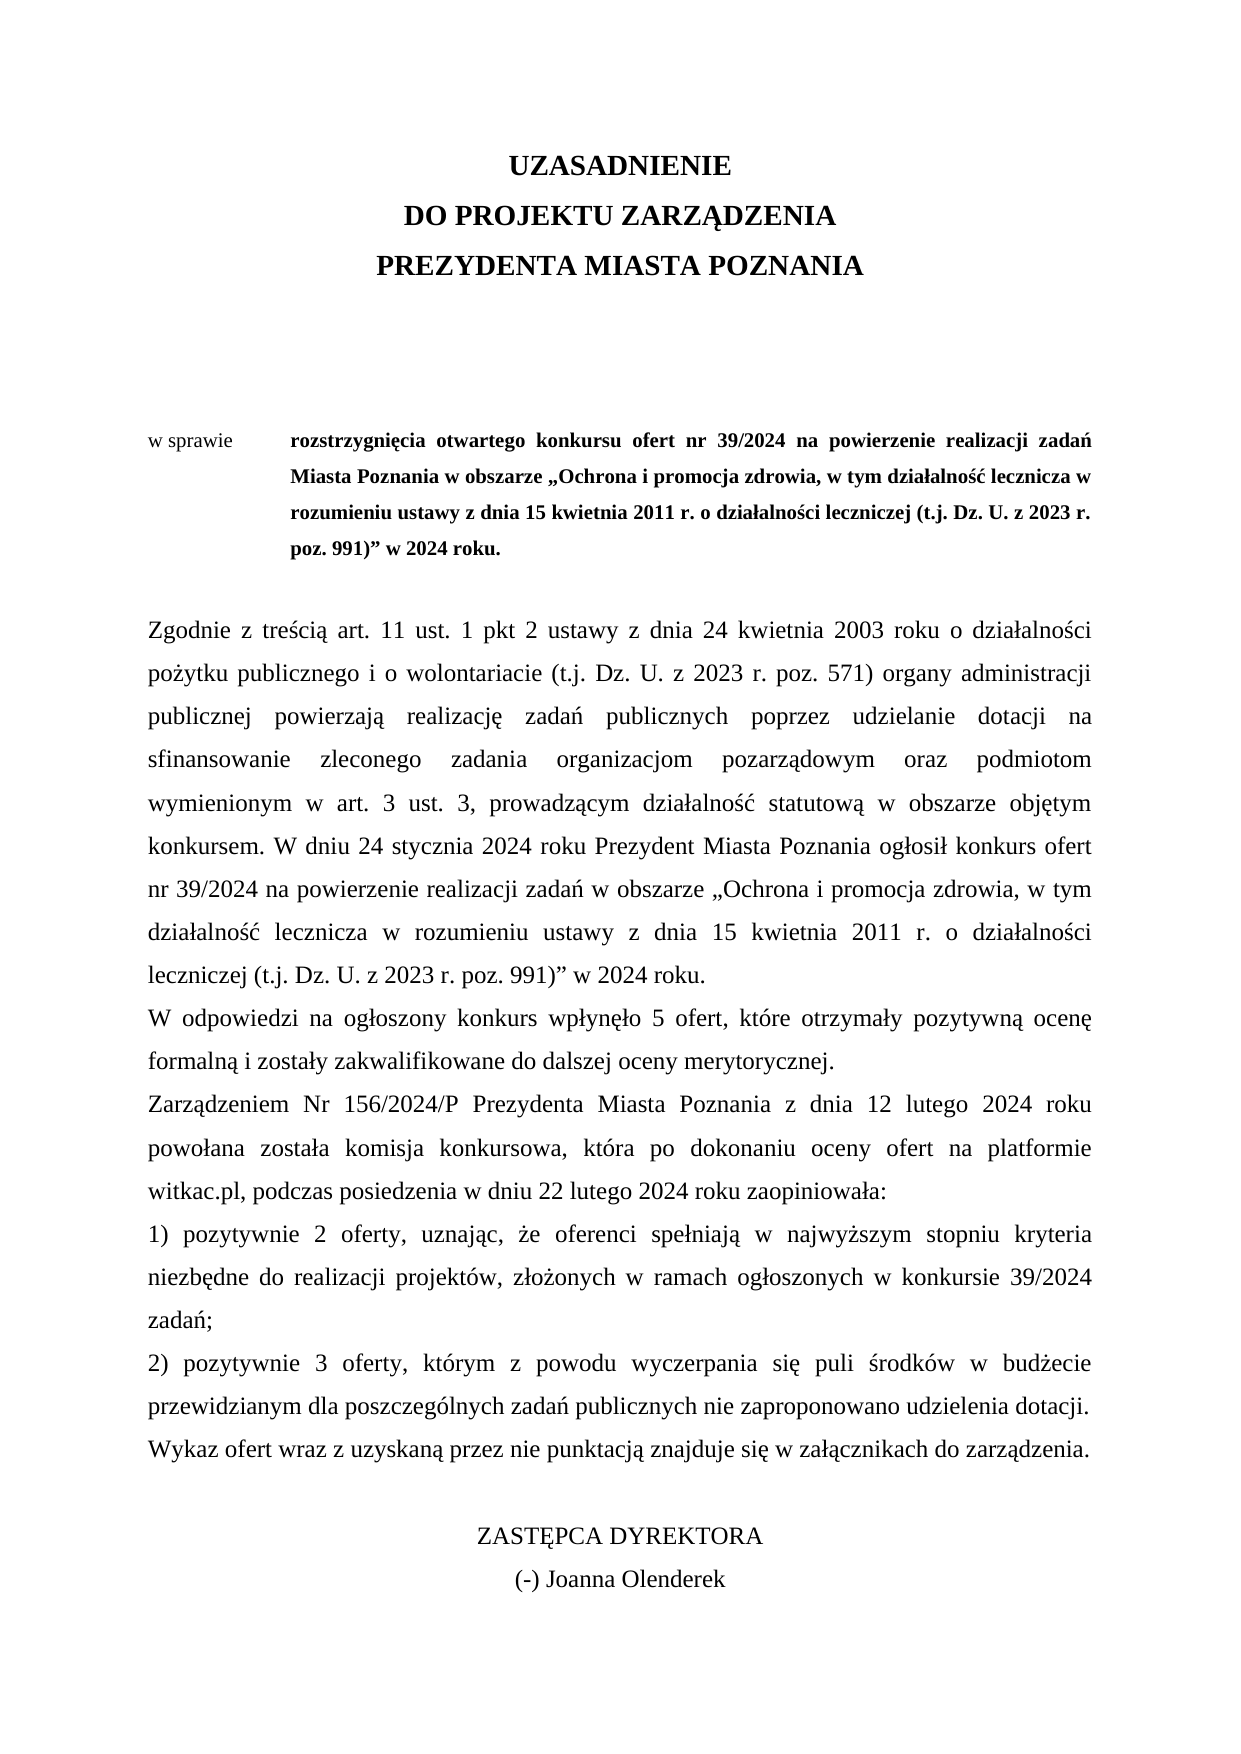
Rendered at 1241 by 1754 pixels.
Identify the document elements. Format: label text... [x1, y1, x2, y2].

table_header rozstrzygnięcia otwartego konkursu ofert nr 39/2024 na powierzenie realizacji zadań Miasta Poznania w obszarze „Ochrona i promocja zdrowia, w tym działalność lecznicza w rozumieniu ustawy z dnia 15 kwietnia 2011 r. o działalności leczniczej (t.j. Dz. U. z 2023 r. poz. 991)” w 2024 roku. [279, 428, 1104, 572]
table_header w sprawie [136, 428, 279, 572]
subtitle PREZYDENTA MIASTA POZNANIA [148, 248, 1093, 282]
text Wykaz ofert wraz z uzyskaną przez nie punktacją znajduje się w załącznikach do zarządzenia. [148, 1434, 1093, 1463]
text ZASTĘPCA DYREKTORA [148, 1521, 1093, 1549]
subtitle DO PROJEKTU ZARZĄDZENIA [148, 198, 1093, 231]
subtitle UZASADNIENIE [148, 148, 1093, 181]
text W odpowiedzi na ogłoszony konkurs wpłynęło 5 ofert, które otrzymały pozytywną ocenę formalną i zostały zakwalifikowane do dalszej oceny merytorycznej. [148, 1003, 1093, 1075]
text (-) Joanna Olenderek [148, 1564, 1093, 1593]
text 1) pozytywnie 2 oferty, uznając, że oferenci spełniają w najwyższym stopniu kryteria niezbędne do realizacji projektów, złożonych w ramach ogłoszonych w konkursie 39/2024 zadań; [148, 1219, 1093, 1334]
text Zarządzeniem Nr 156/2024/P Prezydenta Miasta Poznania z dnia 12 lutego 2024 roku powołana została komisja konkursowa, która po dokonaniu oceny ofert na platformie witkac.pl, podczas posiedzenia w dniu 22 lutego 2024 roku zaopiniowała: [148, 1089, 1093, 1204]
text Zgodnie z treścią art. 11 ust. 1 pkt 2 ustawy z dnia 24 kwietnia 2003 roku o działalności pożytku publicznego i o wolontariacie (t.j. Dz. U. z 2023 r. poz. 571) organy administracji publicznej powierzają realizację zadań publicznych poprzez udzielanie dotacji na sfinansowanie zleconego zadania organizacjom pozarządowym oraz podmiotom wymienionym w art. 3 ust. 3, prowadzącym działalność statutową w obszarze objętym konkursem. W dniu 24 stycznia 2024 roku Prezydent Miasta Poznania ogłosił konkurs ofert nr 39/2024 na powierzenie realizacji zadań w obszarze „Ochrona i promocja zdrowia, w tym działalność lecznicza w rozumieniu ustawy z dnia 15 kwietnia 2011 r. o działalności leczniczej (t.j. Dz. U. z 2023 r. poz. 991)” w 2024 roku. [148, 615, 1093, 989]
text 2) pozytywnie 3 oferty, którym z powodu wyczerpania się puli środków w budżecie przewidzianym dla poszczególnych zadań publicznych nie zaproponowano udzielenia dotacji. [148, 1348, 1093, 1420]
